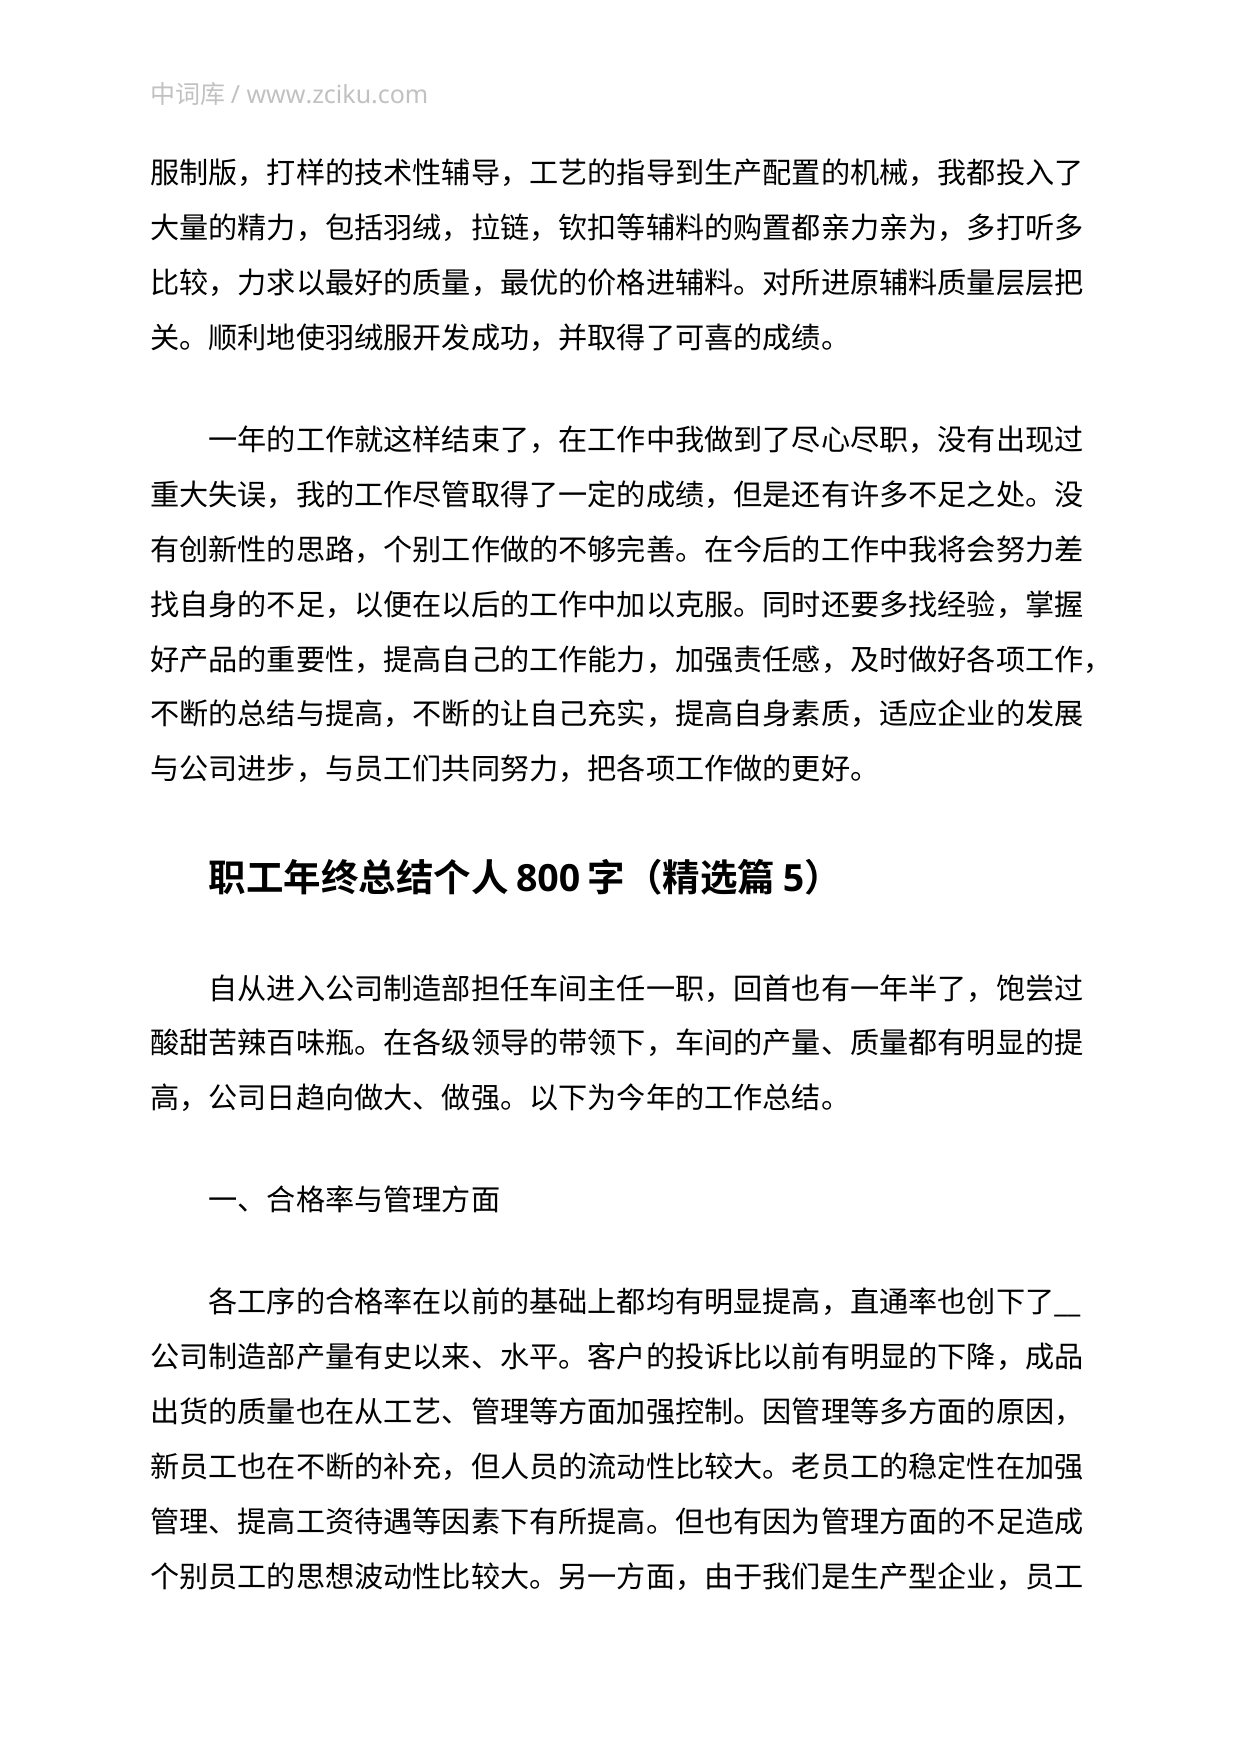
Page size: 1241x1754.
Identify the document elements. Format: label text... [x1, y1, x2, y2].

text 职工年终总结个人800字（精选篇5） [150, 848, 1090, 902]
text 一年的工作就这样结束了，在工作中我做到了尽心尽职，没有出现过重大失误，我的工作尽管取得了一定的成绩，但是还有许多不足之处。没有创新性的思路，个别工作做的不够完善。在今后的工作中我将会努力差找自身的不足，以便在以后的工作中加以克服。同时还要多找经验，掌握好产品的重要性，提高自己的工作能力，加强责任感，及时做好各项工作，不断的总结与提高，不断的让自己充实，提高自身素质，适应企业的发展与公司进步，与员工们共同努力，把各项工作做的更好。 [150, 416, 1090, 788]
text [150, 1278, 1090, 1595]
text 自从进入公司制造部担任车间主任一职，回首也有一年半了，饱尝过酸甜苦辣百味瓶。在各级领导的带领下，车间的产量、质量都有明显的提高，公司日趋向做大、做强。以下为今年的工作总结。 [150, 965, 1090, 1117]
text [150, 150, 1090, 357]
text 一、合格率与管理方面 [150, 1177, 1090, 1219]
